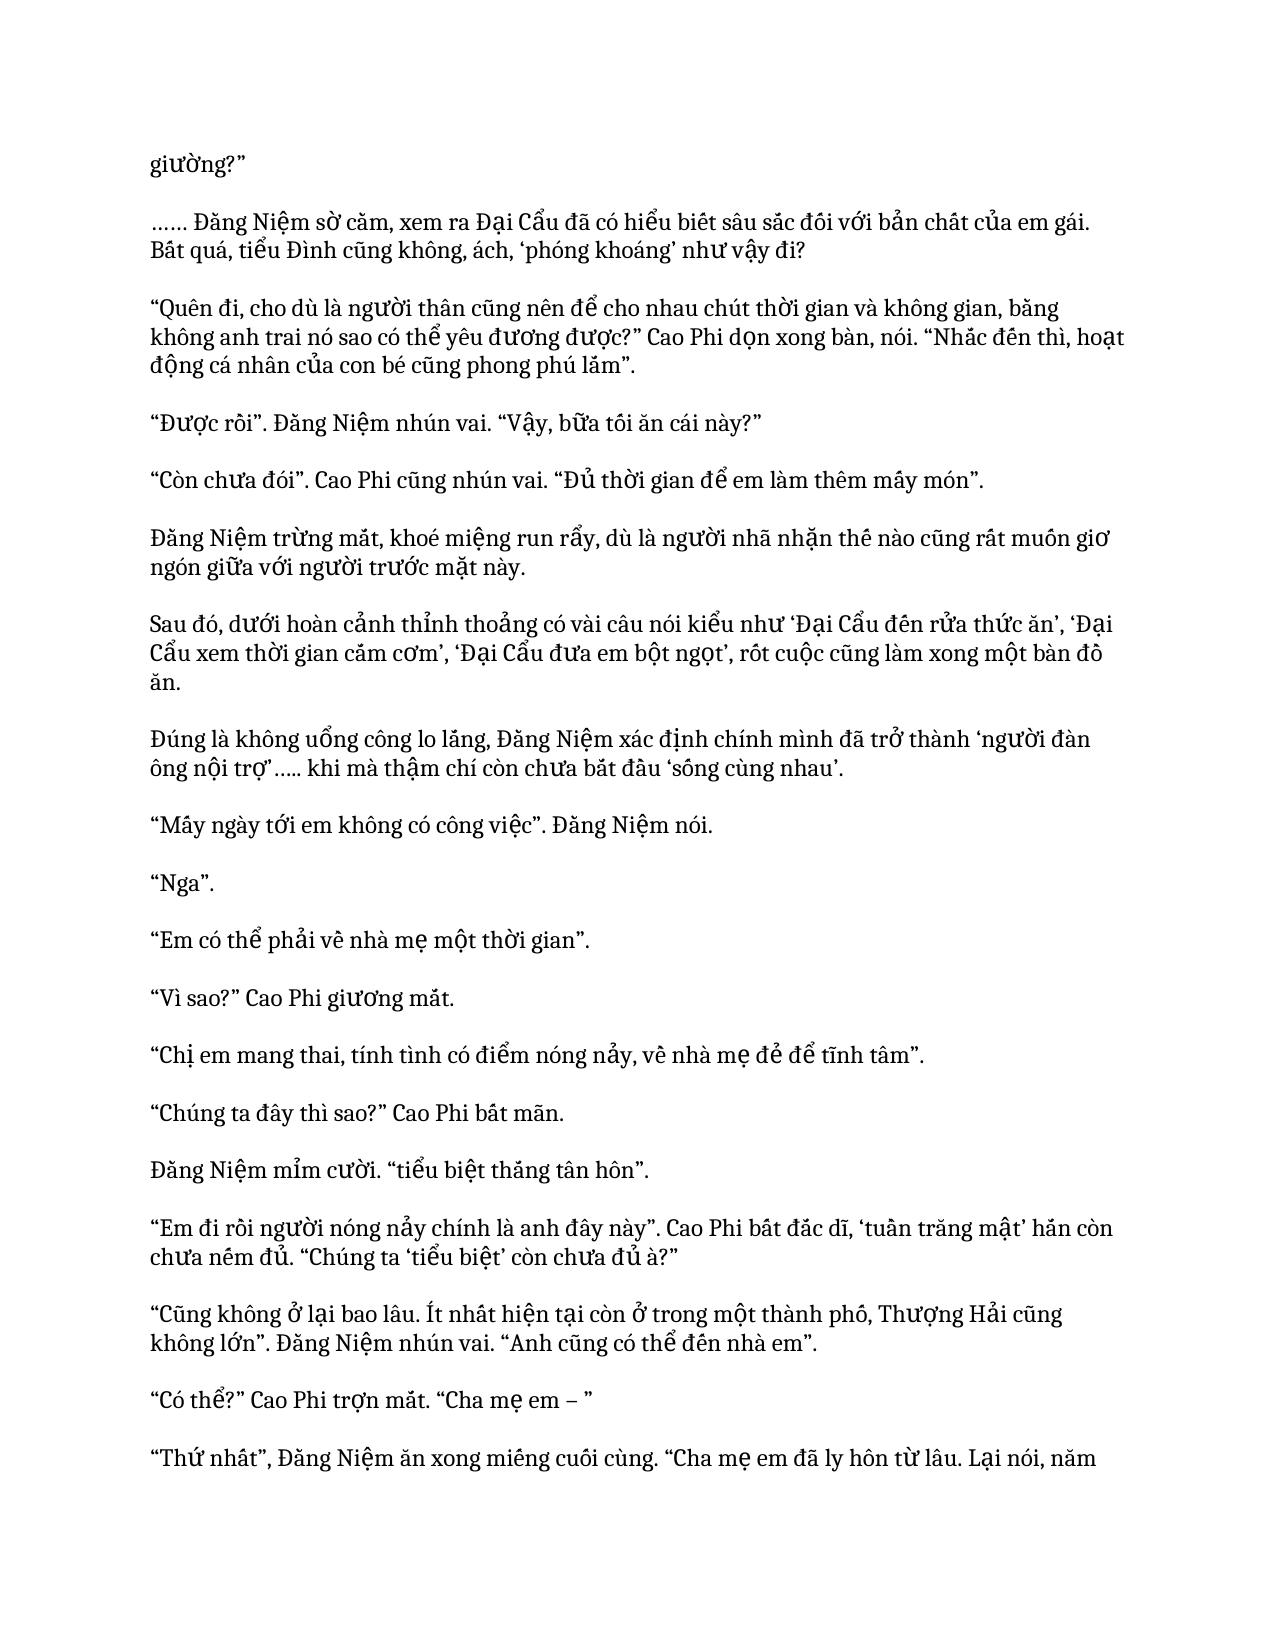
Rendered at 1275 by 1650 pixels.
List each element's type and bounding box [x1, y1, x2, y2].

text [150, 150, 1125, 1472]
